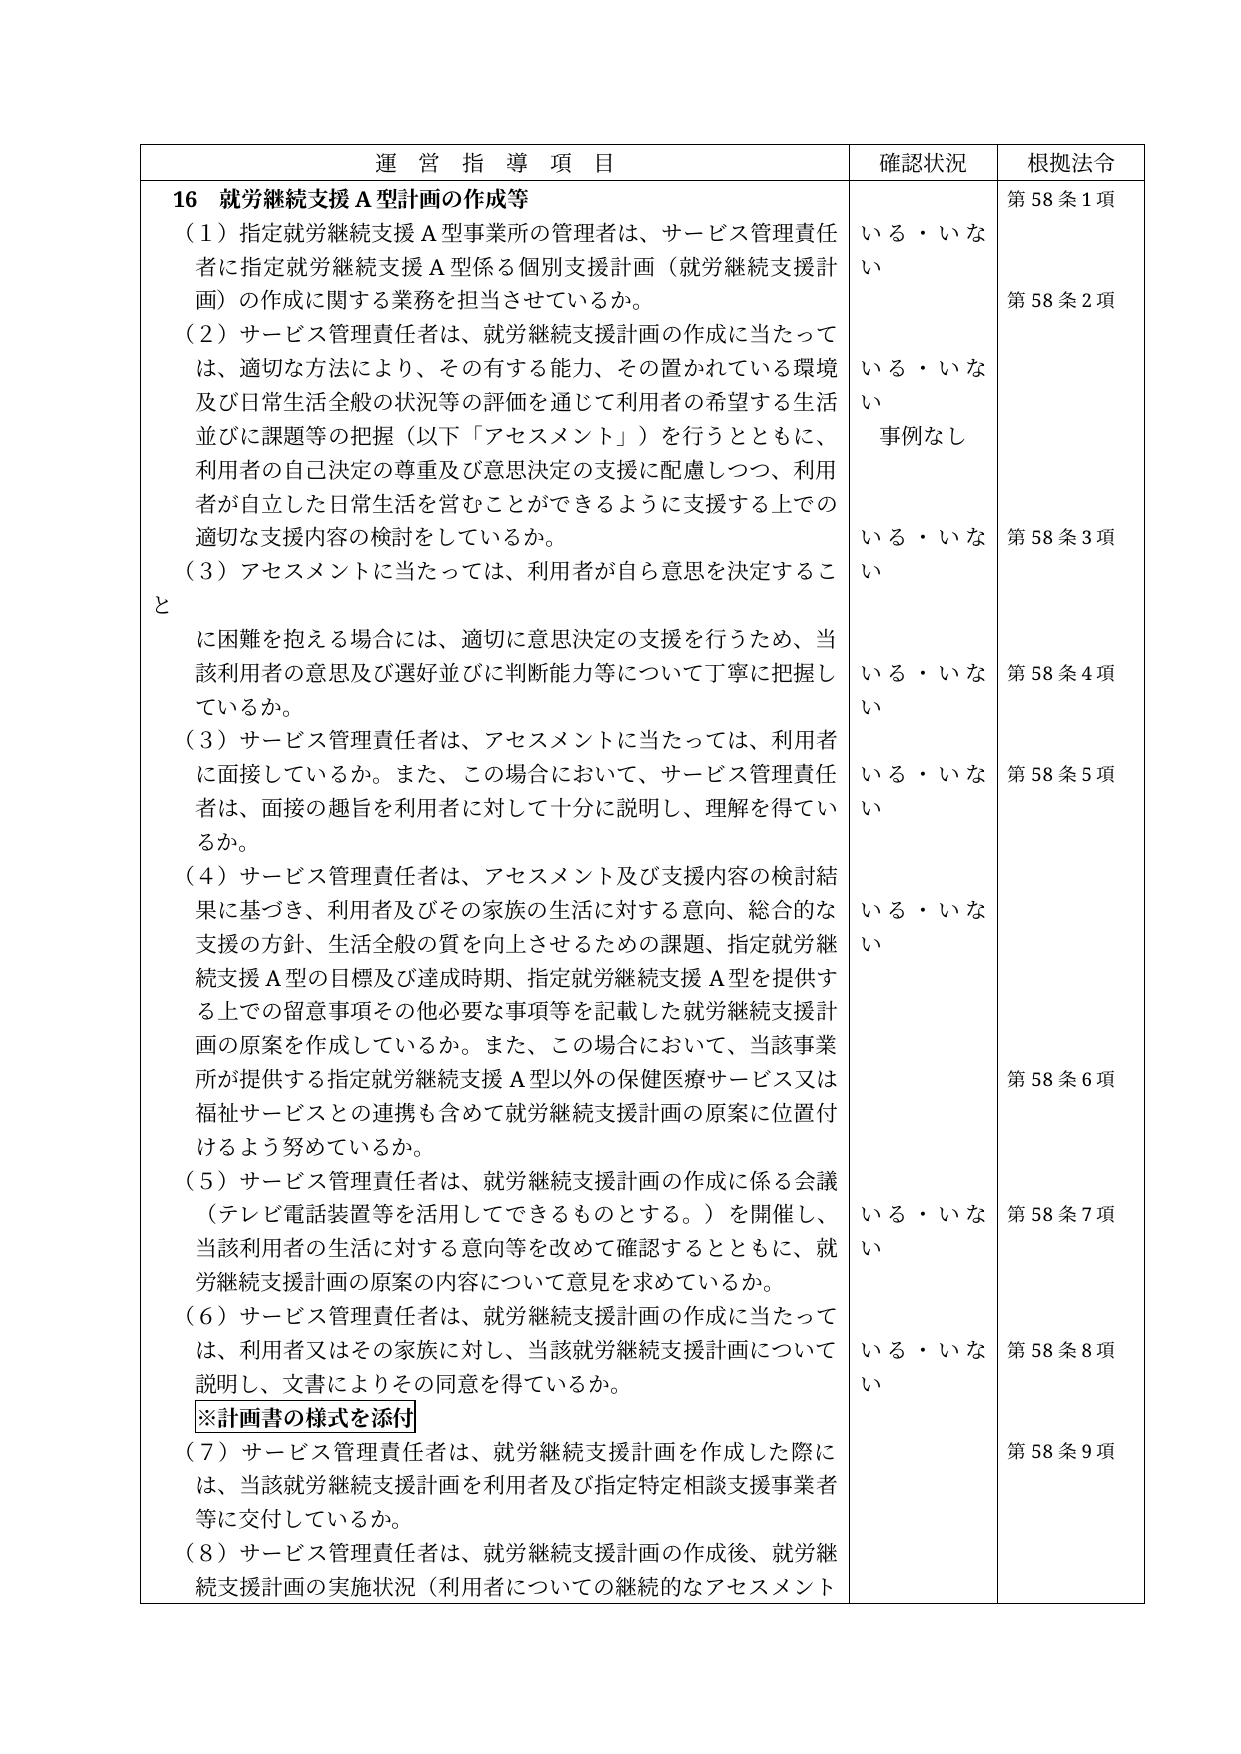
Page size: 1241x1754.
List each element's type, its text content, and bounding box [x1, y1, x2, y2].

table_header 運 営 指 導 項 目 [141, 145, 849, 180]
table_header 根拠法令 [998, 145, 1144, 180]
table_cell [850, 181, 997, 1603]
table_header 確認状況 [850, 145, 997, 180]
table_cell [998, 181, 1144, 1603]
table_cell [141, 181, 849, 1603]
